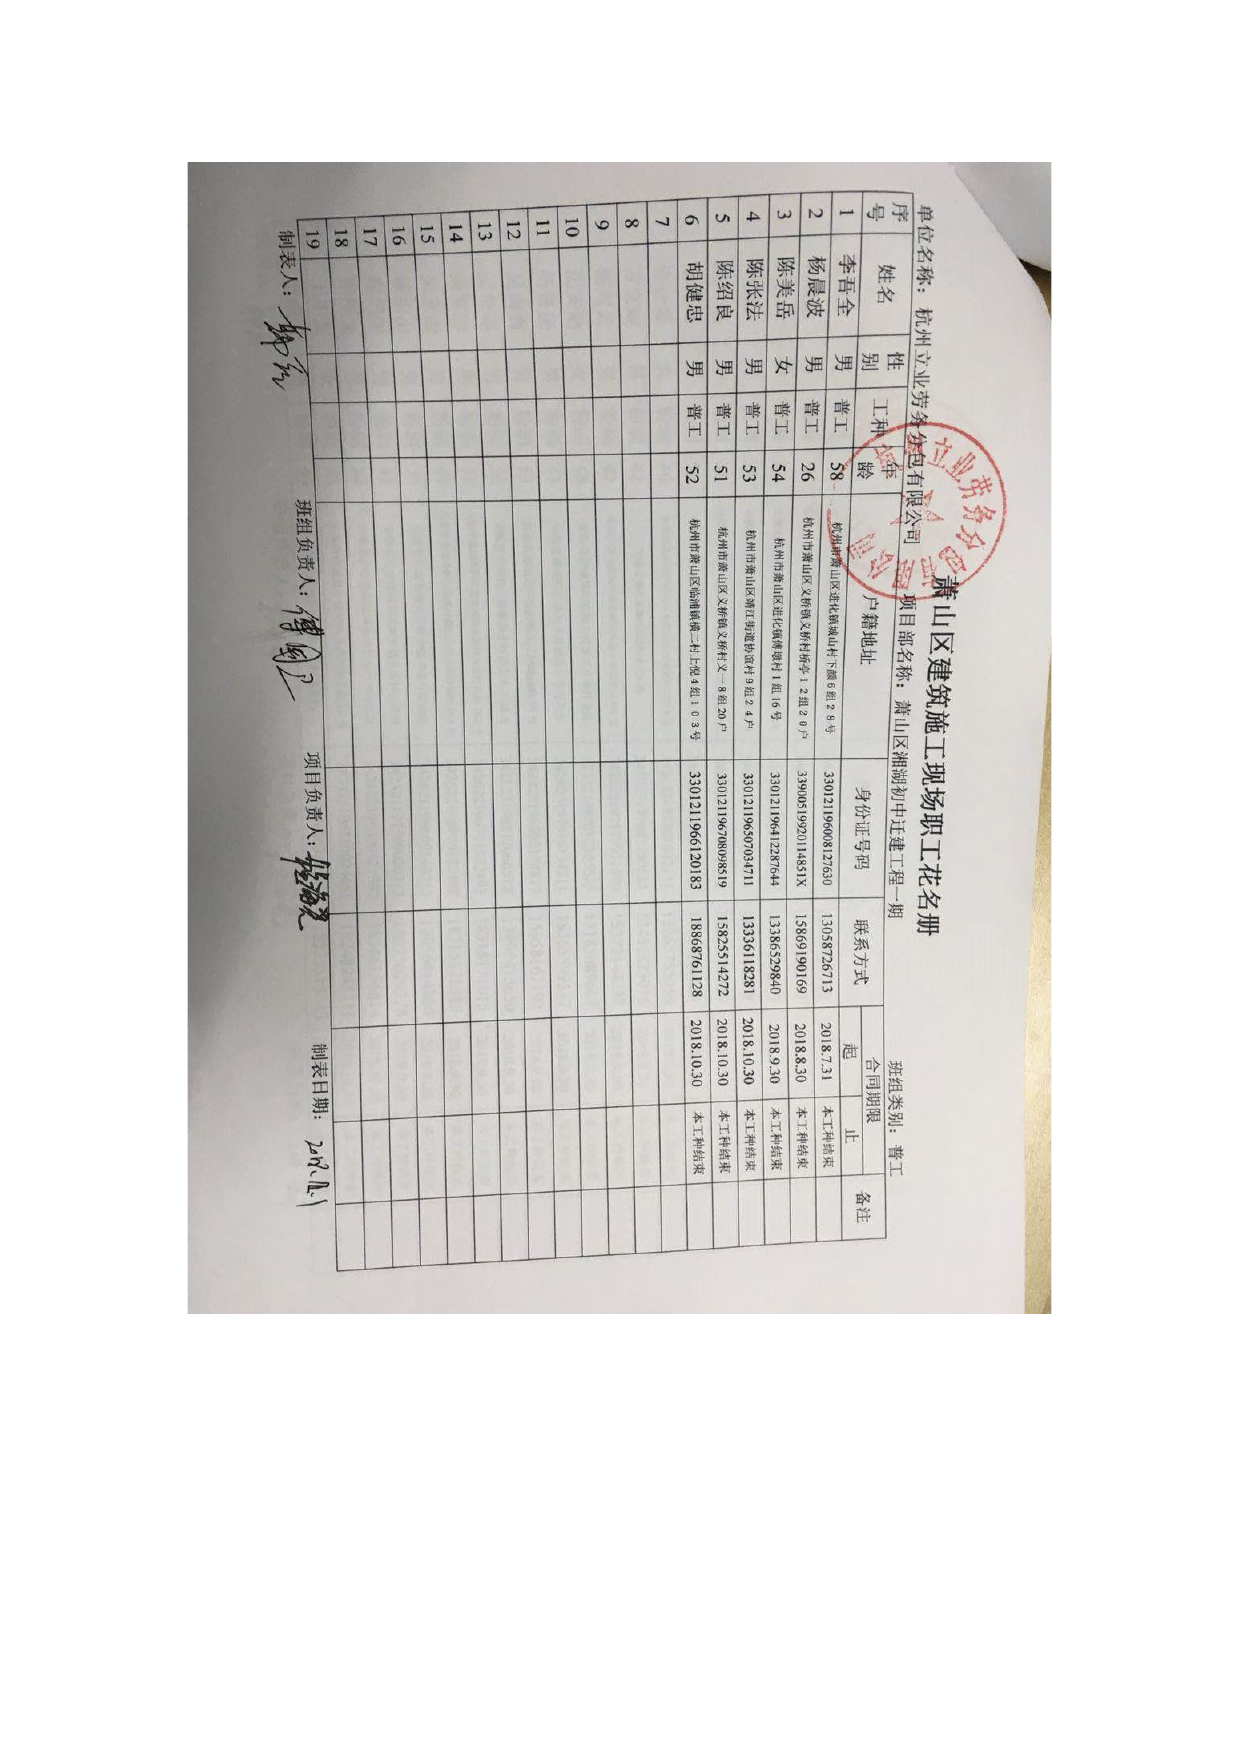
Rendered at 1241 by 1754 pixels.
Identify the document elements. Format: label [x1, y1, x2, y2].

picture [187, 162, 1052, 1314]
